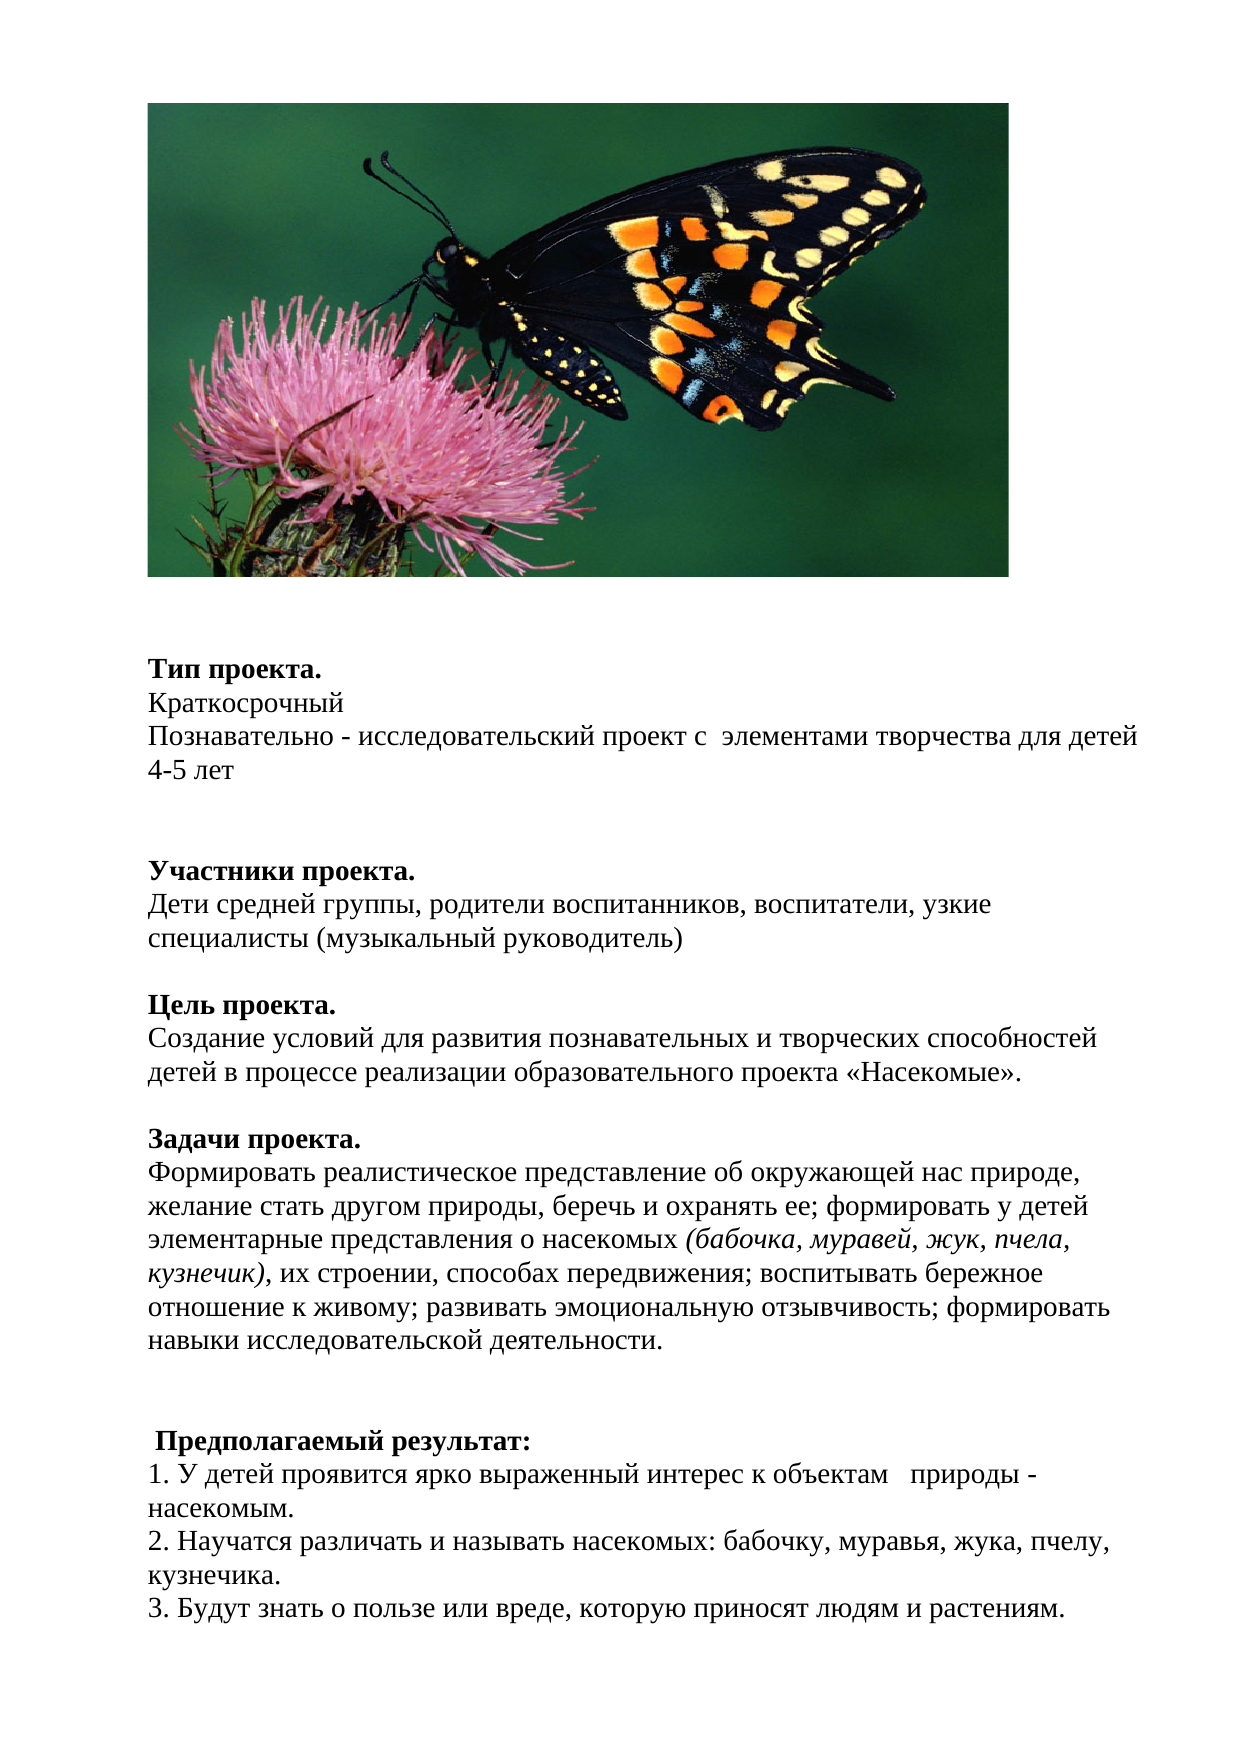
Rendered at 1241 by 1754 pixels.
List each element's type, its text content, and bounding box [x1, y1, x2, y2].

text Формировать реалистическое представление об окружающей нас природе, желание стать другом природы, беречь и охранять ее; формировать у детей элементарные представления о насекомых (бабочка, муравей, жук, пчела, кузнечик), их строении, способах передвижения; воспитывать бережное отношение к живому; развивать эмоциональную отзывчивость; формировать навыки исследовательской деятельности. [148, 1154, 1152, 1356]
text 2. Научатся различать и называть насекомых: бабочку, муравья, жука, пчелу, кузнечика. [148, 1523, 1152, 1591]
text Предполагаемый результат: [148, 1423, 1152, 1456]
text Участники проекта. [148, 853, 1152, 886]
text Цель проекта. [148, 987, 1141, 1020]
text Создание условий для развития познавательных и творческих способностей детей в процессе реализации образовательного проекта «Насекомые». [148, 1020, 1141, 1087]
text Дети средней группы, родители воспитанников, воспитатели, узкие специалисты (музыкальный руководитель) [148, 886, 1152, 953]
text Тип проекта. [148, 651, 1152, 685]
text Краткосрочный [148, 685, 1152, 718]
text 3. Будут знать о пользе или вреде, которую приносят людям и растениям. [148, 1591, 1152, 1624]
text 1. У детей проявится ярко выраженный интерес к объектам природы - насекомым. [148, 1456, 1152, 1523]
text Познавательно - исследовательский проект с элементами творчества для детей 4-5 лет [148, 718, 1152, 786]
picture [147, 103, 1009, 577]
text Задачи проекта. [148, 1121, 1152, 1154]
